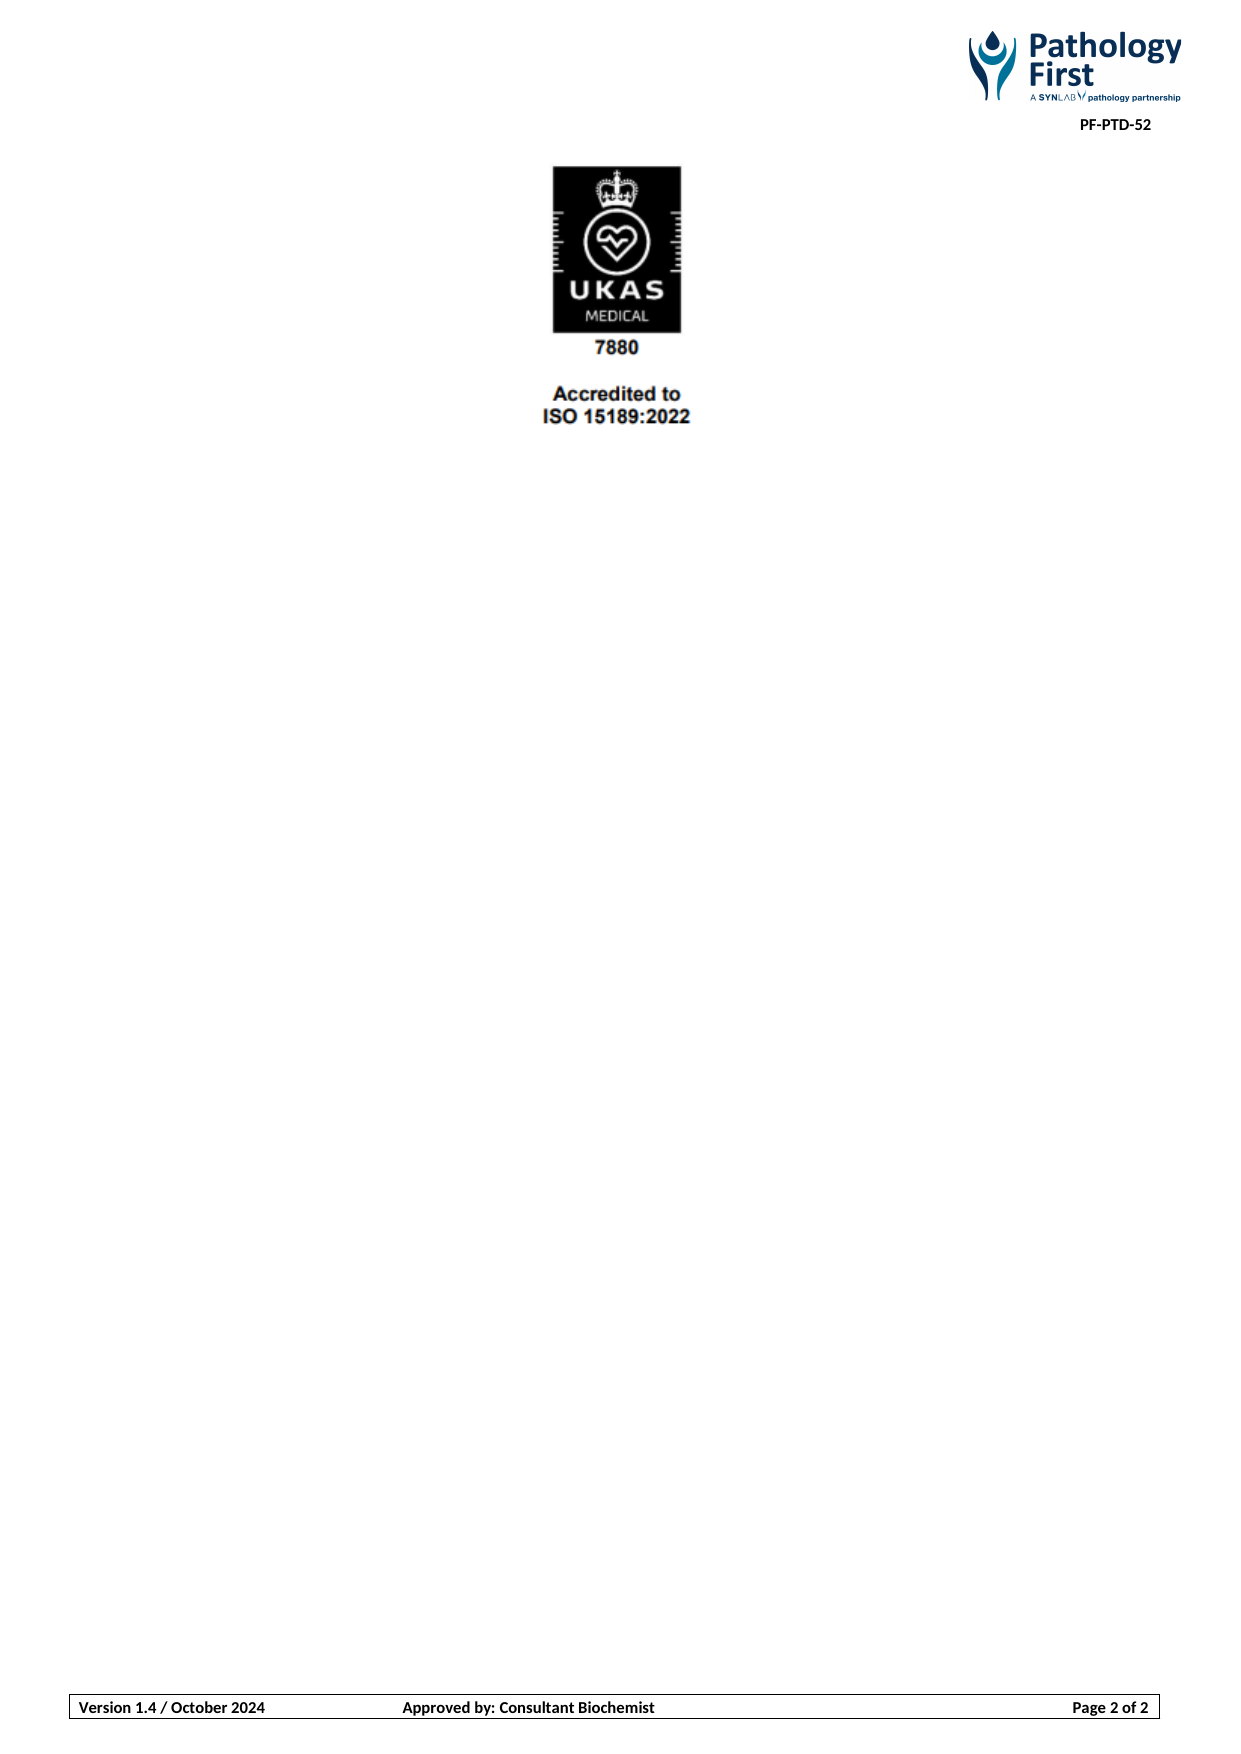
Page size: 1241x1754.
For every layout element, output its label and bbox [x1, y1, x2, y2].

picture [517, 162, 713, 425]
picture [969, 31, 1182, 102]
